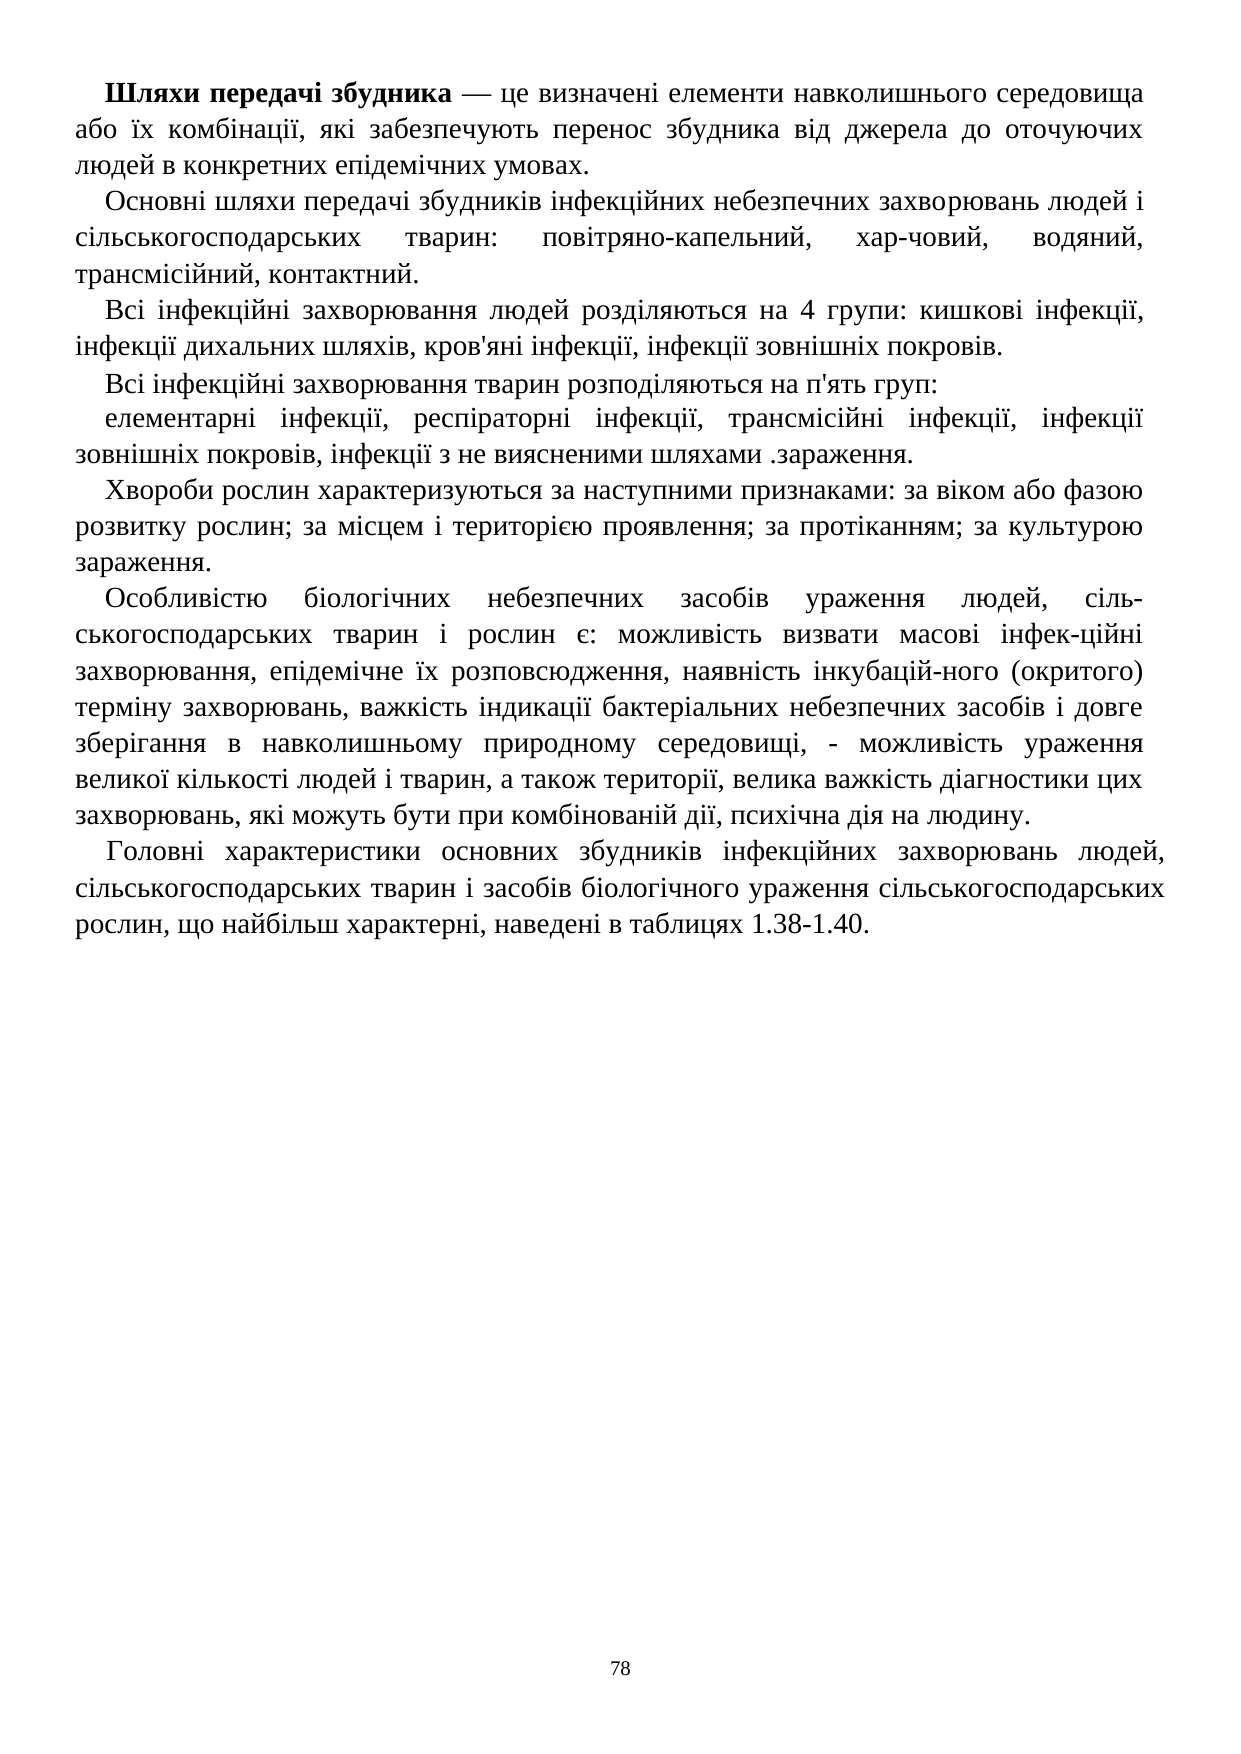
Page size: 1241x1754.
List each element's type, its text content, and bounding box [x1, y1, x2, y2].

text Особливістю біологічних небезпечних засобів ураження людей, сіль-ськогосподарських тварин і рослин є: можливість визвати масові інфек-ційні захворювання, епідемічне їх розповсюдження, наявність інкубацій-ного (окритого) терміну захворювань, важкість індикації бактеріальних небезпечних засобів і довге зберігання в навколишньому природному середовищі, - можливість ураження великої кількості людей і тварин, а також території, велика важкість діагностики цих захворювань, які можуть бути при комбінованій дії, психічна дія на людину. [75, 581, 1144, 831]
text елементарні інфекції, респіраторні інфекції, трансмісійні інфекції, інфекції зовнішніх покровів, інфекції з не виясненими шляхами .зараження. [75, 400, 1144, 469]
text Всі інфекційні захворювання людей розділяються на 4 групи: кишкові інфекції, інфекції дихальних шляхів, кров'яні інфекції, інфекції зовнішніх покровів. [75, 292, 1144, 362]
text Хвороби рослин характеризуються за наступними признаками: за віком або фазою розвитку рослин; за місцем і територією проявлення; за протіканням; за культурою зараження. [75, 472, 1144, 578]
text Всі інфекційні захворювання тварин розподіляються на п'ять груп: [75, 366, 1144, 400]
text Головні характеристики основних збудників інфекційних захворювань людей, сільськогосподарських тварин і засобів біологічного ураження сільськогосподарських рослин, що найбільш характерні, наведені в таблицях 1.38-1.40. [75, 833, 1165, 939]
text Основні шляхи передачі збудників інфекційних небезпечних захворювань людей і сільськогосподарських тварин: повітряно-капельний, хар-човий, водяний, трансмісійний, контактний. [75, 183, 1144, 289]
text Шляхи передачі збудника — це визначені елементи навколишнього середовища або їх комбінації, які забезпечують перенос збудника від джерела до оточуючих людей в конкретних епідемічних умовах. [75, 75, 1144, 181]
